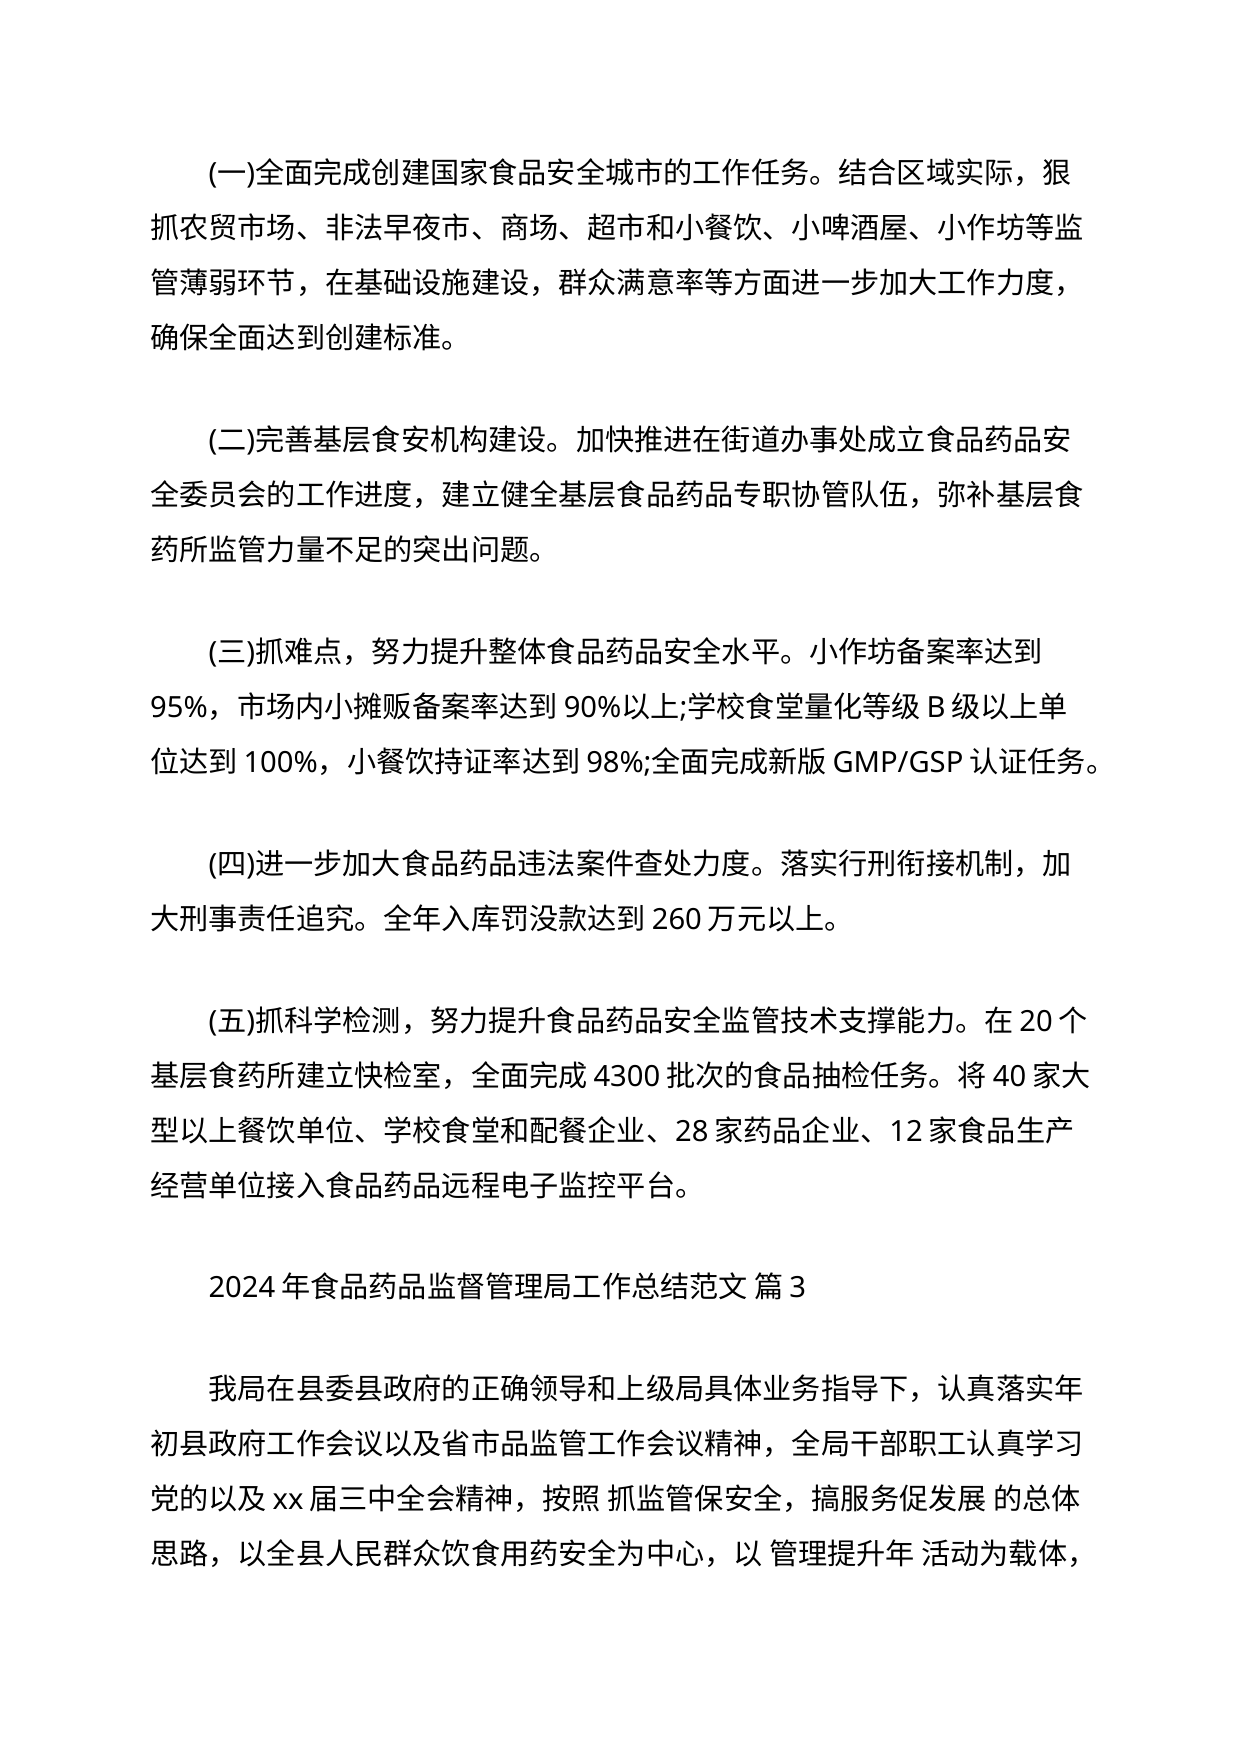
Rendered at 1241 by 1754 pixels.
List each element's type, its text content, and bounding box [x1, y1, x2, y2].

text (四)进一步加大食品药品违法案件查处力度。落实行刑衔接机制，加大刑事责任追究。全年入库罚没款达到260万元以上。 [150, 840, 1090, 938]
text 2024年食品药品监督管理局工作总结范文 篇3 [150, 1264, 1090, 1306]
text (五)抓科学检测，努力提升食品药品安全监管技术支撑能力。在20个基层食药所建立快检室，全面完成4300批次的食品抽检任务。将40家大型以上餐饮单位、学校食堂和配餐企业、28家药品企业、12家食品生产经营单位接入食品药品远程电子监控平台。 [150, 997, 1090, 1204]
text (一)全面完成创建国家食品安全城市的工作任务。结合区域实际，狠抓农贸市场、非法早夜市、商场、超市和小餐饮、小啤酒屋、小作坊等监管薄弱环节，在基础设施建设，群众满意率等方面进一步加大工作力度，确保全面达到创建标准。 [150, 150, 1090, 357]
text (二)完善基层食安机构建设。加快推进在街道办事处成立食品药品安全委员会的工作进度，建立健全基层食品药品专职协管队伍，弥补基层食药所监管力量不足的突出问题。 [150, 417, 1090, 569]
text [150, 1366, 1090, 1573]
text (三)抓难点，努力提升整体食品药品安全水平。小作坊备案率达到95%，市场内小摊贩备案率达到90%以上;学校食堂量化等级B级以上单位达到100%，小餐饮持证率达到98%;全面完成新版GMP/GSP认证任务。 [150, 628, 1090, 781]
